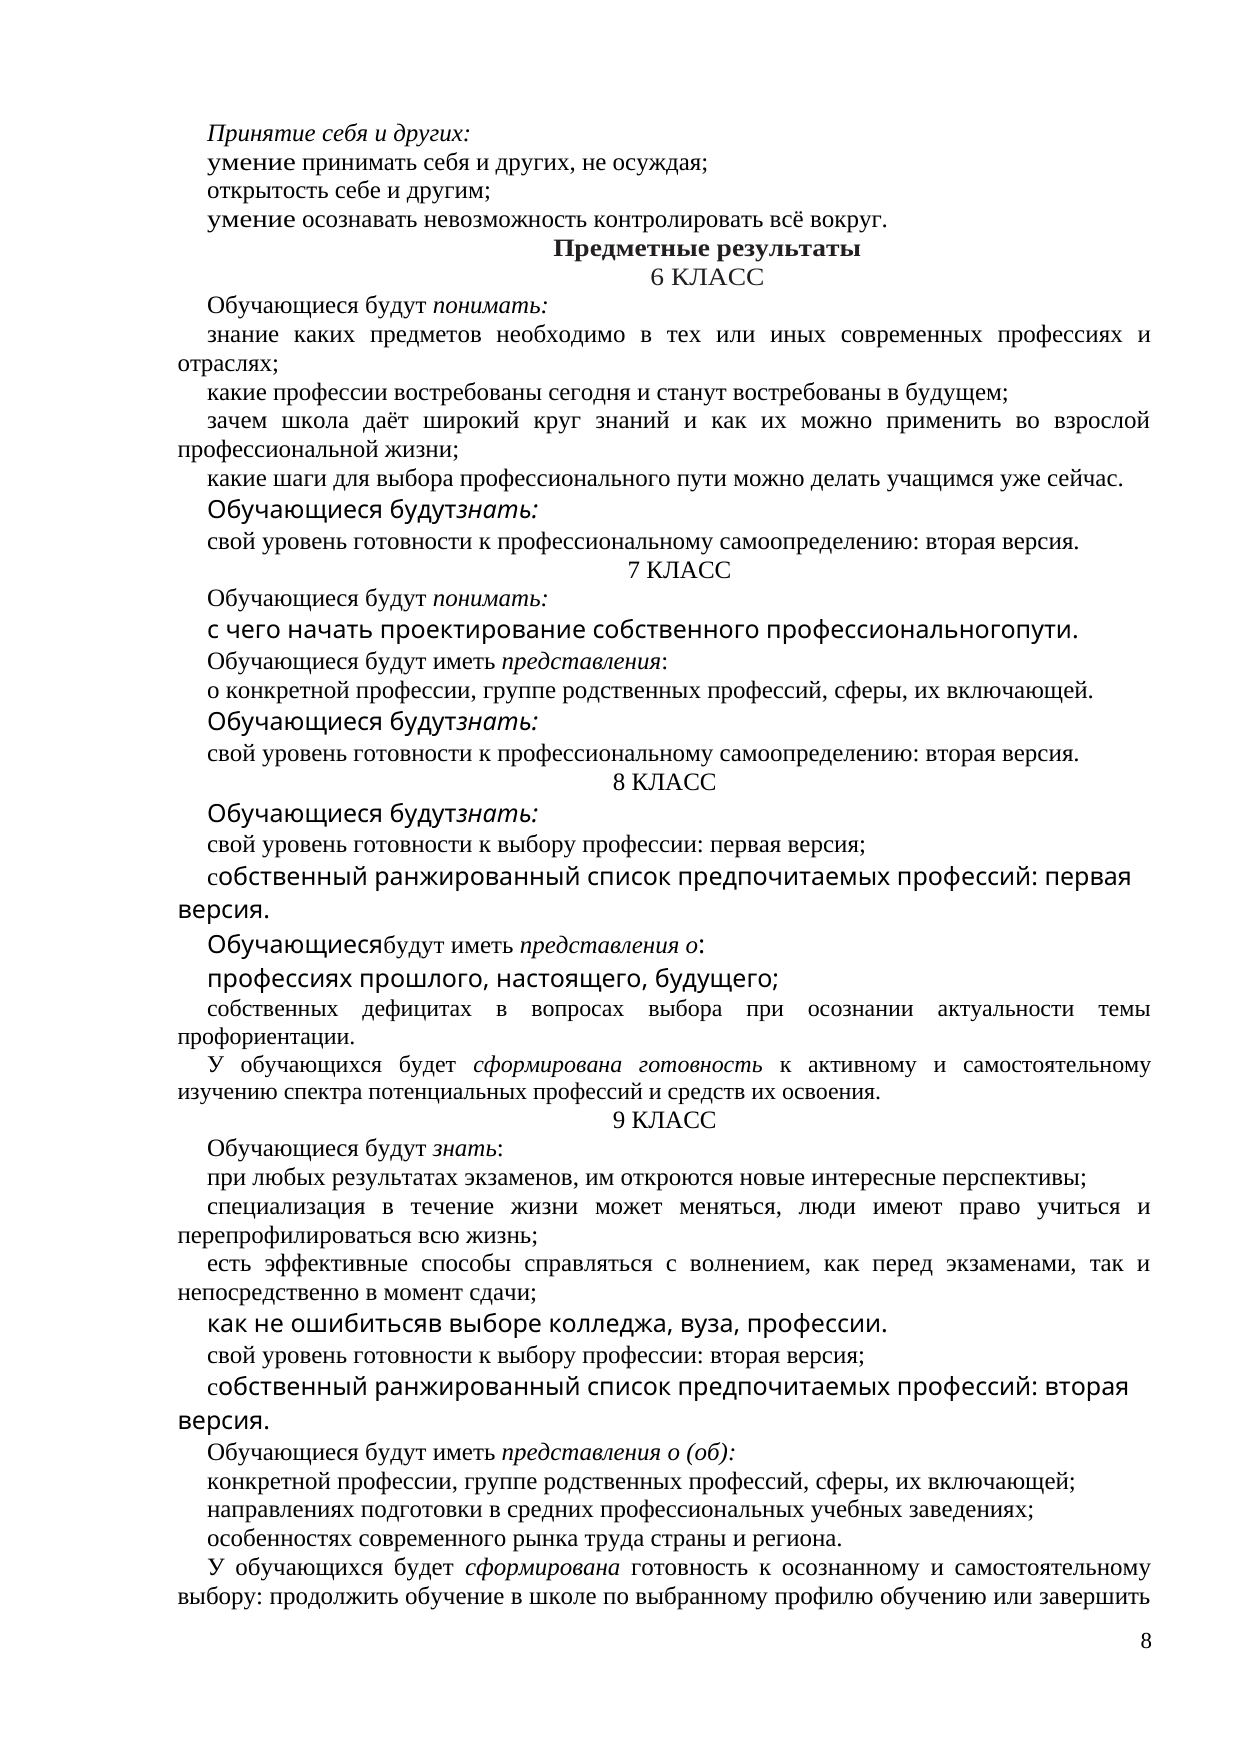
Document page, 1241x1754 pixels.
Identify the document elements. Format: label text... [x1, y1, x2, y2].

text Обучающиеся будут иметь представления о (об): [177, 1437, 1152, 1466]
text Обучающиеся будут понимать: [207, 583, 1152, 612]
text специализация в течение жизни может меняться, люди имеют право учиться и перепрофилироваться всю жизнь; [177, 1191, 1152, 1248]
text Обучающиеся будутзнать: [177, 704, 1152, 738]
text 8 КЛАСС [177, 767, 1152, 795]
text собственный ранжированный список предпочитаемых профессий: вторая версия. [177, 1369, 1152, 1437]
text какие шаги для выбора профессионального пути можно делать учащимся уже сейчас. [177, 463, 1152, 492]
text есть эффективные способы справляться с волнением, как перед экзаменами, так и непосредственно в момент сдачи; [177, 1248, 1152, 1306]
text как не ошибитьсяв выборе колледжа, вуза, профессии. [177, 1306, 1152, 1340]
text 6 КЛАСС [263, 262, 1152, 291]
text о конкретной профессии, группе родственных профессий, сферы, их включающей. [177, 675, 1152, 704]
text Предметные результаты [263, 233, 1152, 262]
text свой уровень готовности к профессиональному самоопределению: вторая версия. [177, 526, 1152, 555]
text собственных дефицитах в вопросах выбора при осознании актуальности темы профориентации. [177, 994, 1152, 1049]
text профессиях прошлого, настоящего, будущего; [177, 960, 1152, 994]
text зачем школа даёт широкий круг знаний и как их можно применить во взрослой профессиональной жизни; [177, 406, 1152, 463]
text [177, 1552, 1152, 1609]
text направлениях подготовки в средних профессиональных учебных заведениях; [177, 1494, 1152, 1523]
text свой уровень готовности к выбору профессии: первая версия; [177, 829, 1152, 858]
text умение принимать себя и других, не осуждая; [177, 147, 1152, 176]
text Обучающиеся будут иметь представления: [177, 646, 1152, 675]
text какие профессии востребованы сегодня и станут востребованы в будущем; [177, 377, 1152, 406]
text свой уровень готовности к выбору профессии: вторая версия; [177, 1340, 1152, 1369]
text Обучающиеся будут знать: [207, 1133, 1152, 1162]
text 7 КЛАСС [207, 555, 1152, 583]
text Обучающиеся будут понимать: [177, 291, 1152, 319]
text особенностях современного рынка труда страны и региона. [177, 1523, 1152, 1552]
text собственный ранжированный список предпочитаемых профессий: первая версия. [177, 858, 1152, 926]
text конкретной профессии, группе родственных профессий, сферы, их включающей; [177, 1466, 1152, 1494]
text умение осознавать невозможность контролировать всё вокруг. [177, 204, 1152, 233]
text с чего начать проектирование собственного профессиональногопути. [207, 612, 1152, 646]
text свой уровень готовности к профессиональному самоопределению: вторая версия. [177, 738, 1152, 767]
text У обучающихся будет сформирована готовность к активному и самостоятельному изучению спектра потенциальных профессий и средств их освоения. [177, 1049, 1152, 1105]
text Обучающиеся будутзнать: [177, 492, 1152, 526]
text Обучающиесябудут иметь представления о: [177, 926, 1152, 960]
text Обучающиеся будутзнать: [177, 795, 1152, 829]
text при любых результатах экзаменов, им откроются новые интересные перспективы; [177, 1162, 1152, 1191]
text Принятие себя и других: [177, 118, 1152, 147]
text открытость себе и другим; [177, 176, 1152, 204]
text 9 КЛАСС [177, 1105, 1152, 1133]
text знание каких предметов необходимо в тех или иных современных профессиях и отраслях; [177, 319, 1152, 377]
